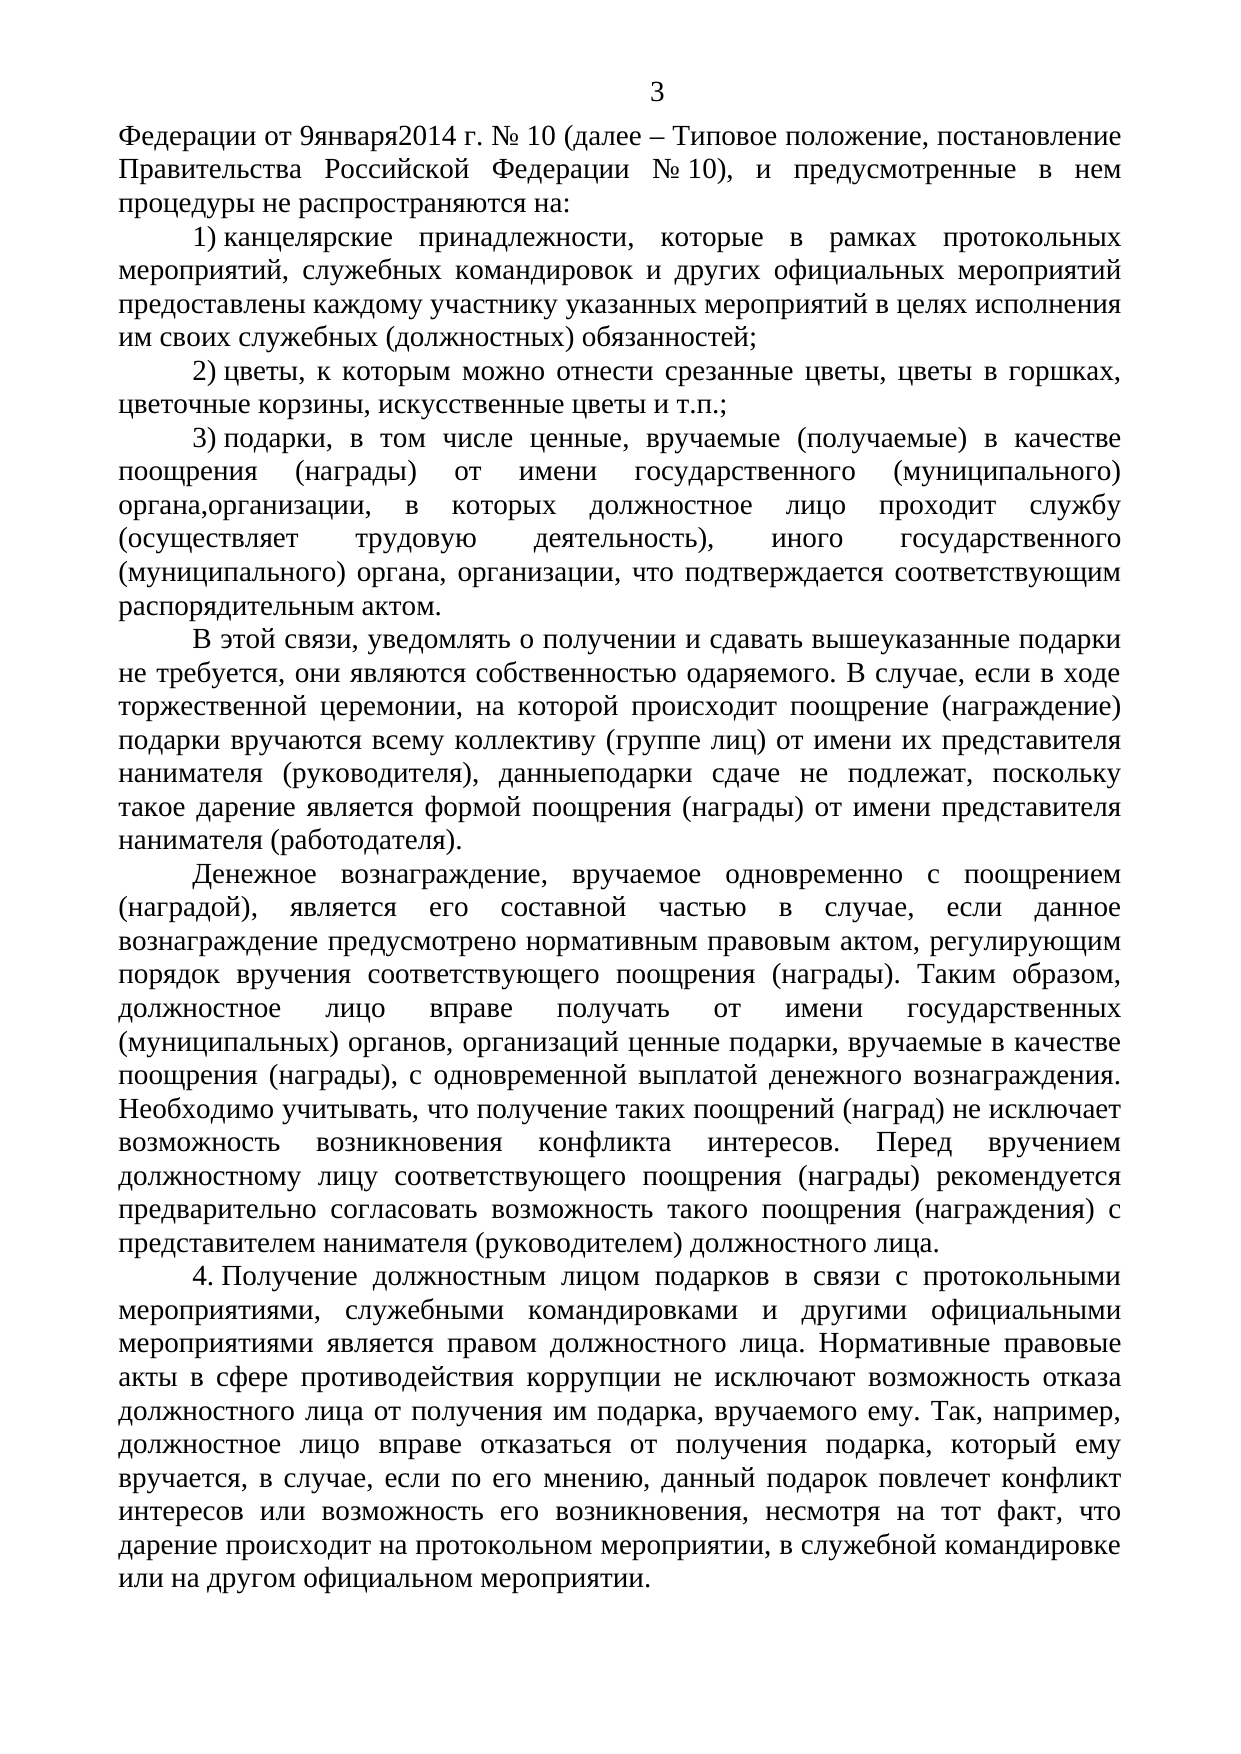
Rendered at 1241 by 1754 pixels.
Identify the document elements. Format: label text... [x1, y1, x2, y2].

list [118, 118, 1122, 219]
list 3) подарки, в том числе ценные, вручаемые (получаемые) в качестве поощрения (награды) от имени государственного (муниципального) органа,организации, в которых должностное лицо проходит службу (осуществляет трудовую деятельность), иного государственного (муниципального) органа, организации, что подтверждается соответствующим распорядительным актом. [118, 420, 1122, 621]
text 1) канцелярские принадлежности, которые в рамках протокольных мероприятий, служебных командировок и других официальных мероприятий предоставлены каждому участнику указанных мероприятий в целях исполнения им своих служебных (должностных) обязанностей; [118, 219, 1122, 353]
list В этой связи, уведомлять о получении и сдавать вышеуказанные подарки не требуется, они являются собственностью одаряемого. В случае, если в ходе торжественной церемонии, на которой происходит поощрение (награждение) подарки вручаются всему коллективу (группе лиц) от имени их представителя нанимателя (руководителя), данныеподарки сдаче не подлежат, поскольку такое дарение является формой поощрения (награды) от имени представителя нанимателя (работодателя). [118, 621, 1122, 856]
text 4. Получение должностным лицом подарков в связи с протокольными мероприятиями, служебными командировками и другими официальными мероприятиями является правом должностного лица. Нормативные правовые акты в сфере противодействия коррупции не исключают возможность отказа должностного лица от получения им подарка, вручаемого ему. Так, например, должностное лицо вправе отказаться от получения подарка, который ему вручается, в случае, если по его мнению, данный подарок повлечет конфликт интересов или возможность его возникновения, несмотря на тот факт, что дарение происходит на протокольном мероприятии, в служебной командировке или на другом официальном мероприятии. [118, 1258, 1122, 1594]
text 2) цветы, к которым можно отнести срезанные цветы, цветы в горшках, цветочные корзины, искусственные цветы и т.п.; [118, 353, 1122, 420]
list Денежное вознаграждение, вручаемое одновременно с поощрением (наградой), является его составной частью в случае, если данное вознаграждение предусмотрено нормативным правовым актом, регулирующим порядок вручения соответствующего поощрения (награды). Таким образом, должностное лицо вправе получать от имени государственных (муниципальных) органов, организаций ценные подарки, вручаемые в качестве поощрения (награды), с одновременной выплатой денежного вознаграждения. Необходимо учитывать, что получение таких поощрений (наград) не исключает возможность возникновения конфликта интересов. Перед вручением должностному лицу соответствующего поощрения (награды) рекомендуется предварительно согласовать возможность такого поощрения (награждения) с представителем нанимателя (руководителем) должностного лица. [118, 856, 1122, 1258]
